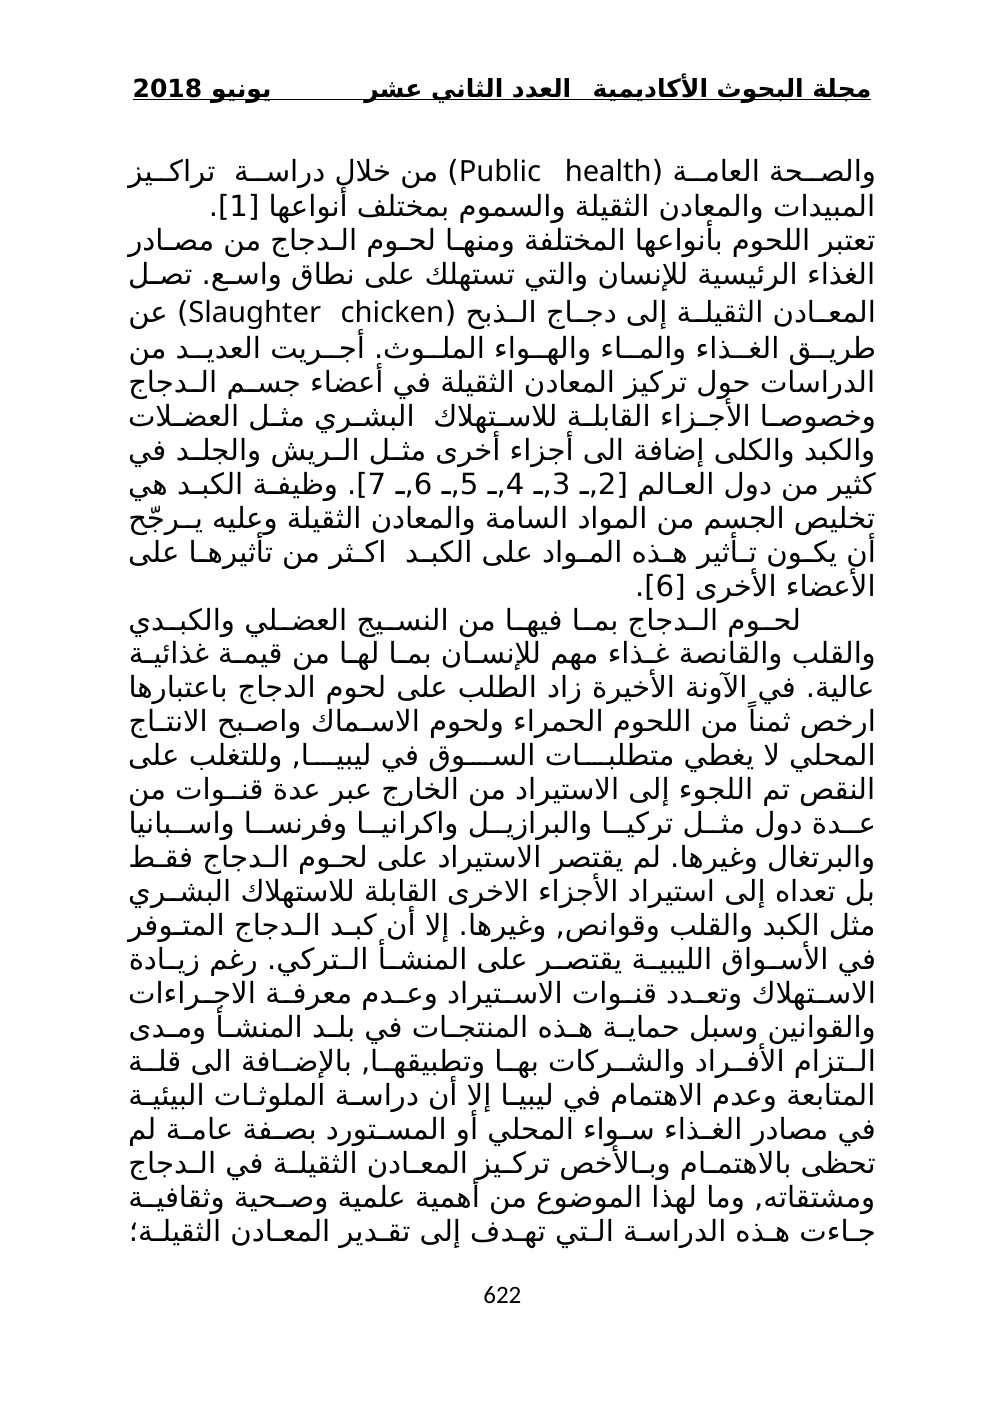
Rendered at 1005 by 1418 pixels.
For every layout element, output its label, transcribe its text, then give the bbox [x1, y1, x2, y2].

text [128, 150, 876, 224]
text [128, 603, 876, 1248]
text تعتبر اللحوم بأنواعها المختلفة ومنها لحوم الدجاج من مصادر الغذاء الرئيسية للإنسان والتي تستهلك على نطاق واسع. تصل المعادن الثقيلة إلى دجاج الذبح (Slaughter chicken) عن طريق الغذاء والماء والهواء الملوث. أجريت العديد من الدراسات حول تركيز المعادن الثقيلة في أعضاء جسم الدجاج وخصوصا الأجزاء القابلة للاستهلاك البشري مثل العضلات والكبد والكلى إضافة الى أجزاء أخرى مثل الريش والجلد في كثير من دول العالم [2, 3, 4, 5, 6, 7]. وظيفة الكبد هي تخليص الجسم من المواد السامة والمعادن الثقيلة وعليه يرجّح أن يكون تأثير هذه المواد على الكبد اكثر من تأثيرها على الأعضاء الأخرى [6]. [128, 224, 876, 603]
